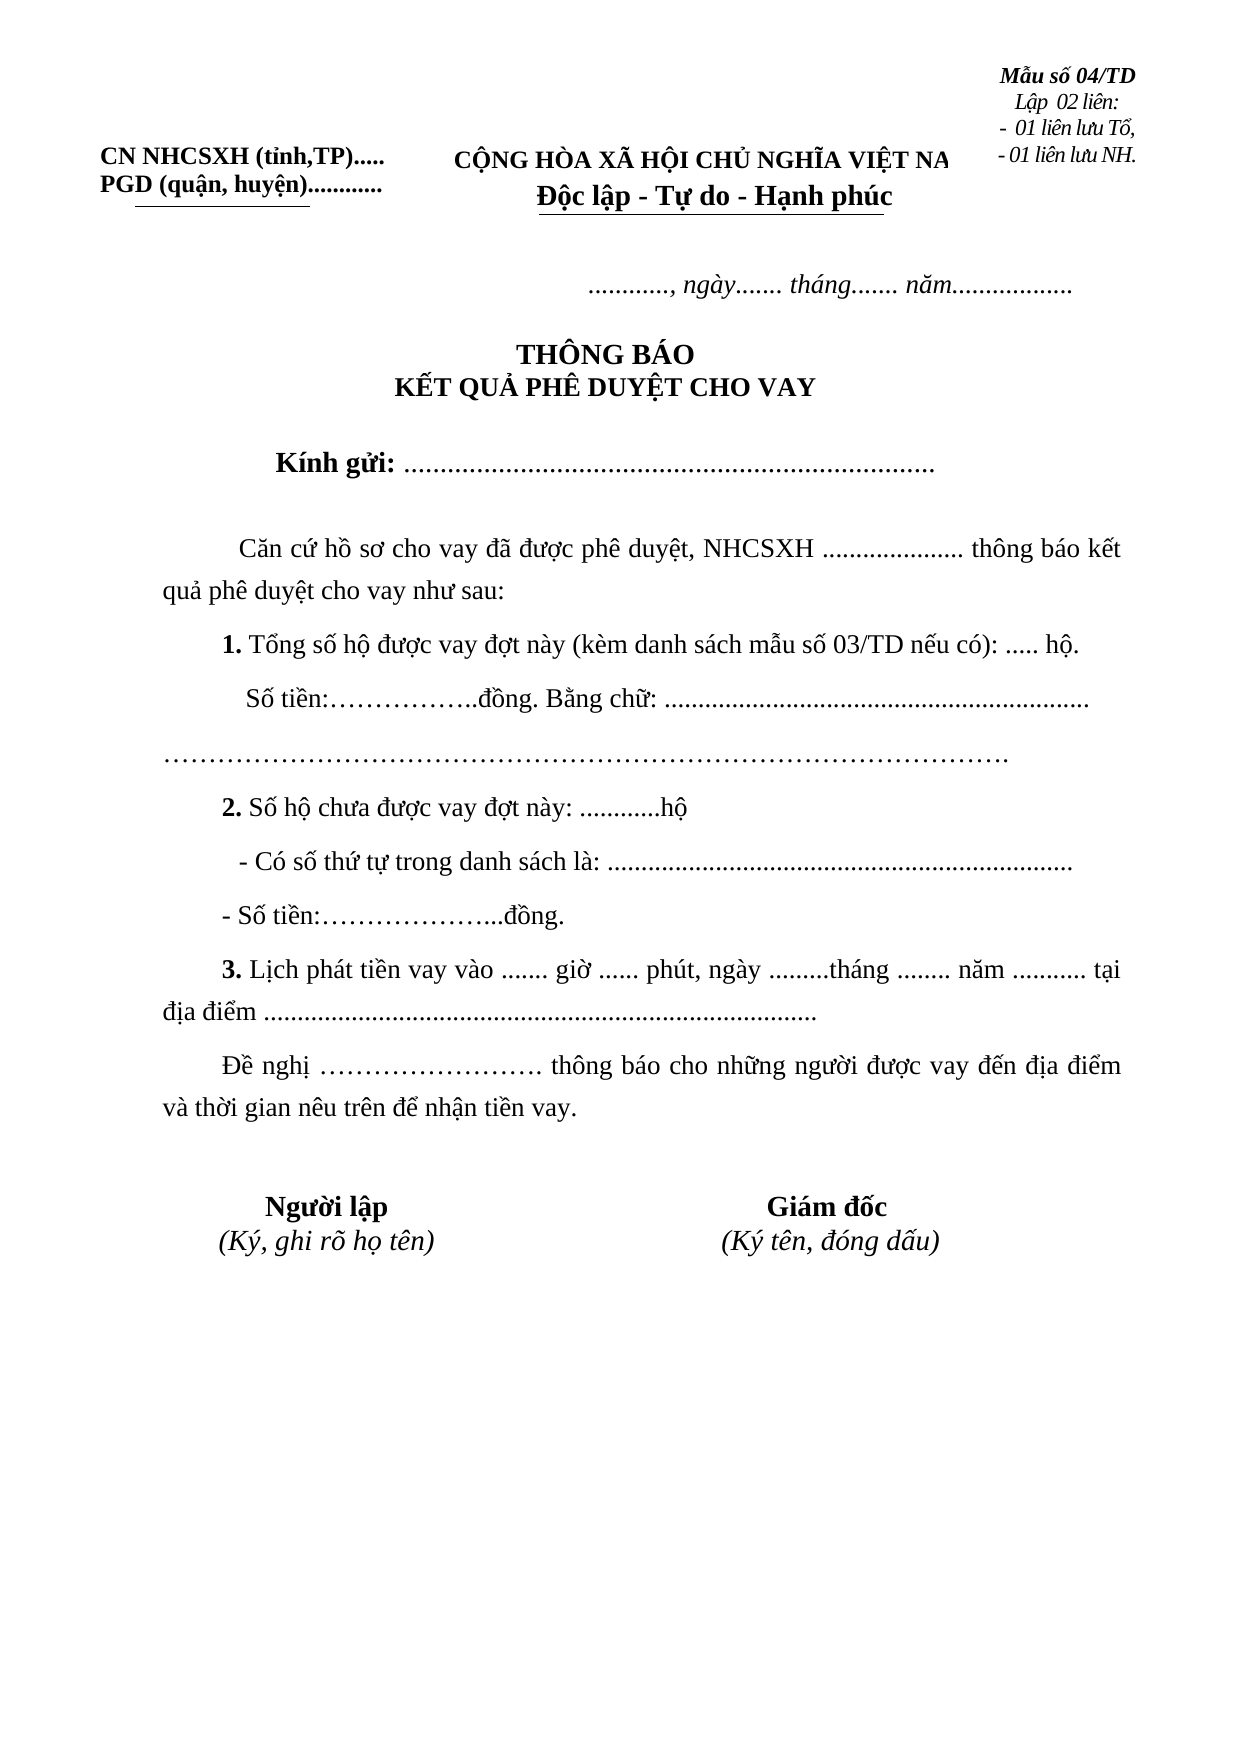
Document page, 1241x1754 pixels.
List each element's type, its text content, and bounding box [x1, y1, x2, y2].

text Căn cứ hồ sơ cho vay đã được phê duyệt, NHCSXH ..................... thông báo kết quả phê duyệt cho vay như sau: [162, 524, 1122, 608]
table_header CN NHCSXH (tỉnh,TP)..... PGD (quận, huyện)............ [89, 141, 399, 268]
text Số tiền:……………..đồng. Bằng chữ: ............................................................... [162, 674, 1122, 716]
table_header Giám đốc (Ký tên, đóng dấu) [576, 1189, 1078, 1391]
text Đề nghị ……………………. thông báo cho những người được vay đến địa điểm và thời gian nêu trên để nhận tiền vay. [162, 1041, 1122, 1124]
text - Số tiền:………………...đồng. [162, 891, 1122, 933]
text ............, ngày....... tháng....... năm.................. [89, 268, 1122, 299]
text 3. Lịch phát tiền vay vào ....... giờ ...... phút, ngày .........tháng ........ năm ........... tại địa điểm .................................................................................. [162, 945, 1122, 1029]
text 1. Tổng số hộ được vay đợt này (kèm danh sách mẫu số 03/TD nếu có): ..... hộ. [162, 620, 1122, 662]
text 2. Số hộ chưa được vay đợt này: ............hộ [162, 783, 1122, 824]
text - Có số thứ tự trong danh sách là: ..................................................................... [162, 837, 1122, 879]
text THÔNG BÁO [89, 337, 1122, 371]
text …………………………………………………………………………………. [162, 729, 1122, 770]
text Kính gửi: ......................................................................... [89, 445, 1122, 478]
table_header [1030, 141, 1240, 268]
table_header CỘNG HÒA XÃ HỘI CHỦ NGHĨA VIỆT NAM Độc lập - Tự do - Hạnh phúc [399, 141, 1030, 268]
text KẾT QUẢ PHÊ DUYỆT CHO VAY [89, 371, 1122, 402]
table_header Người lập (Ký, ghi rõ họ tên) [78, 1189, 576, 1391]
